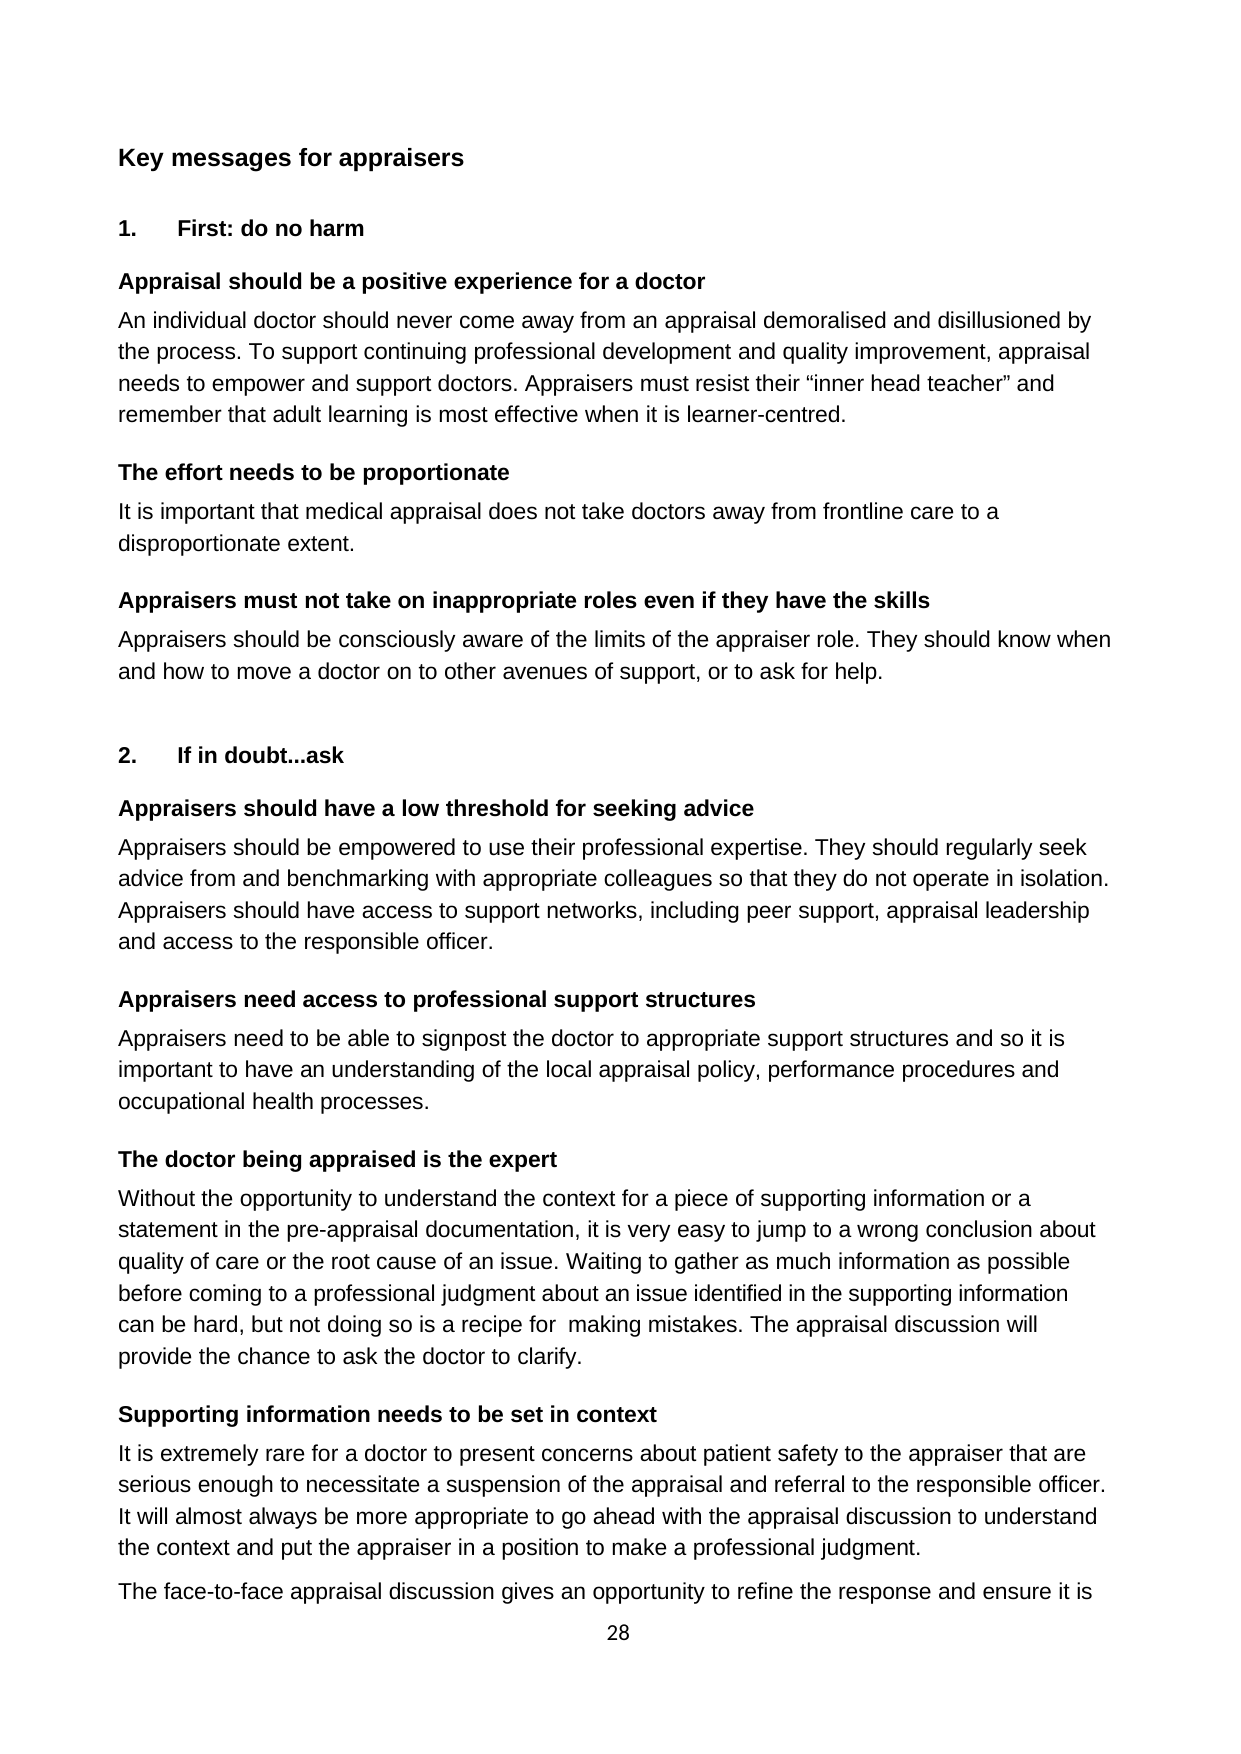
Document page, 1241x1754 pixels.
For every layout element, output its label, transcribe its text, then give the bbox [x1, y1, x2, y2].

text Without the opportunity to understand the context for a piece of supporting information or a statement in the pre-appraisal documentation, it is very easy to jump to a wrong conclusion about quality of care or the root cause of an issue. Waiting to gather as much information as possible before coming to a professional judgment about an issue identified in the supporting information can be hard, but not doing so is a recipe for making mistakes. The appraisal discussion will provide the chance to ask the doctor to clarify. [118, 1185, 1102, 1369]
text Appraisal should be a positive experience for a doctor [118, 268, 1130, 294]
text Appraisers should have a low threshold for seeking advice [118, 794, 1130, 821]
subtitle Key messages for appraisers [118, 142, 1130, 171]
subtitle Supporting information needs to be set in context [118, 1401, 1130, 1427]
subtitle The effort needs to be proportionate [118, 459, 1130, 486]
text It is extremely rare for a doctor to present concerns about patient safety to the appraiser that are serious enough to necessitate a suspension of the appraisal and referral to the responsible officer. It will almost always be more appropriate to go ahead with the appraisal discussion to understand the context and put the appraiser in a position to make a professional judgment. [118, 1439, 1111, 1561]
subtitle If in doubt...ask [118, 742, 1130, 768]
text Appraisers need to be able to signpost the doctor to appropriate support structures and so it is important to have an understanding of the local appraisal policy, performance procedures and occupational health processes. [118, 1025, 1102, 1114]
subtitle Appraisers need access to professional support structures [118, 986, 1130, 1012]
subtitle The doctor being appraised is the expert [118, 1146, 1130, 1172]
text Appraisers should be empowered to use their professional expertise. They should regularly seek advice from and benchmarking with appropriate colleagues so that they do not operate in isolation. Appraisers should have access to support networks, including peer support, appraisal leadership and access to the responsible officer. [118, 834, 1111, 954]
text An individual doctor should never come away from an appraisal demoralised and disillusioned by the process. To support continuing professional development and quality improvement, appraisal needs to empower and support doctors. Appraisers must resist their “inner head teacher” and remember that adult learning is most effective when it is learner-centred. [118, 307, 1102, 428]
text It is important that medical appraisal does not take doctors away from frontline care to a disproportionate extent. [118, 498, 1130, 556]
subtitle Appraisers must not take on inappropriate roles even if they have the skills [118, 587, 1130, 613]
subtitle First: do no harm [118, 215, 1130, 241]
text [118, 1578, 1130, 1604]
text Appraisers should be consciously aware of the limits of the appraiser role. They should know when and how to move a doctor on to other avenues of support, or to ask for help. [118, 626, 1130, 684]
